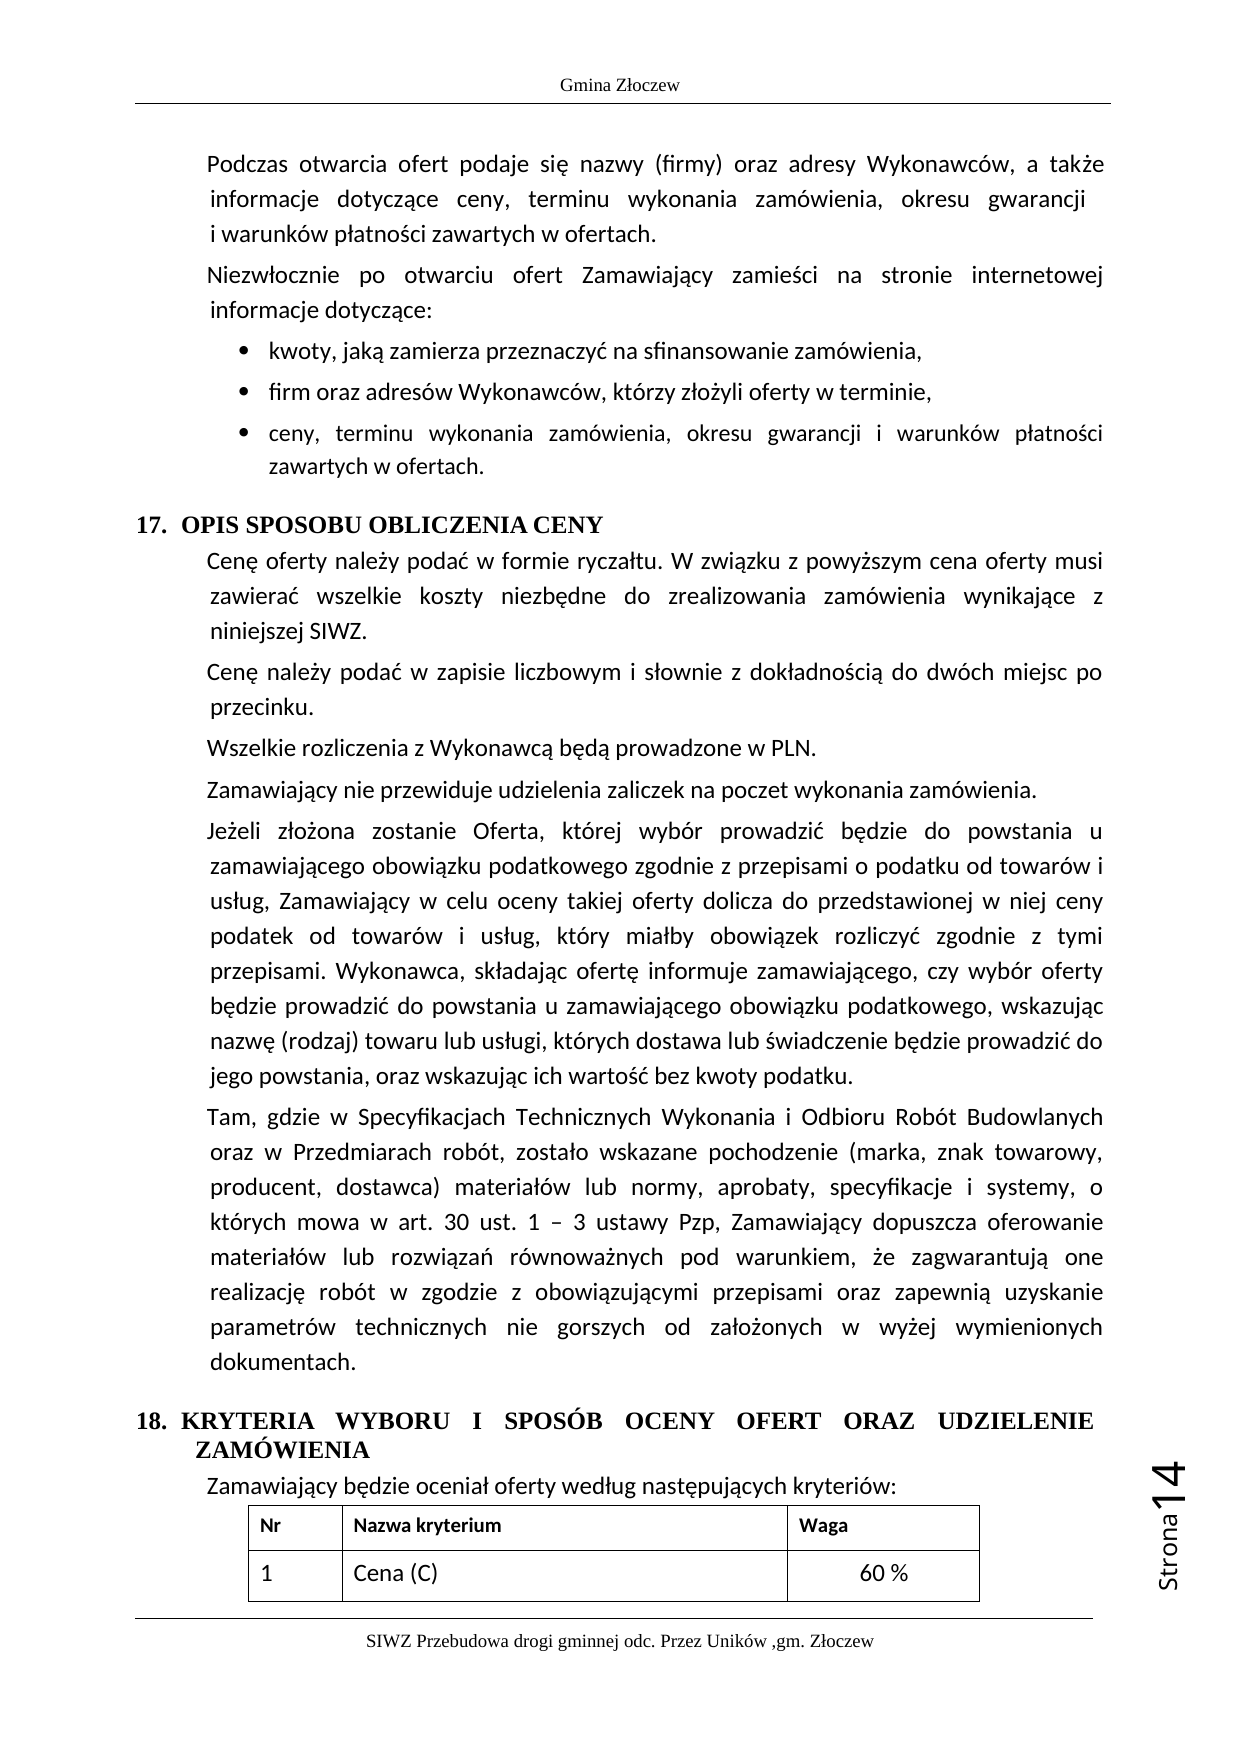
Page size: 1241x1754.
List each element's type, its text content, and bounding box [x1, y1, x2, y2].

subtitle kwoty, jaką zamierza przeznaczyć na sfinansowanie zamówienia, [239, 335, 1104, 366]
table_cell 1 [249, 1551, 342, 1601]
subtitle KRYTERIA WYBORU I SPOSÓB OCENY OFERT ORAZ UDZIELENIE ZAMÓWIENIA [136, 1406, 1096, 1464]
subtitle Jeżeli złożona zostanie Oferta, której wybór prowadzić będzie do powstania u zamawiającego obowiązku podatkowego zgodnie z przepisami o podatku od towarów i usług, Zamawiający w celu oceny takiej oferty dolicza do przedstawionej w niej ceny podatek od towarów i usług, który miałby obowiązek rozliczyć zgodnie z tymi przepisami. Wykonawca, składając ofertę informuje zamawiającego, czy wybór oferty będzie prowadzić do powstania u zamawiającego obowiązku podatkowego, wskazując nazwę (rodzaj) towaru lub usługi, których dostawa lub świadczenie będzie prowadzić do jego powstania, oraz wskazując ich wartość bez kwoty podatku. [207, 815, 1104, 1091]
subtitle firm oraz adresów Wykonawców, którzy złożyli oferty w terminie, [239, 376, 1104, 407]
subtitle Zamawiający nie przewiduje udzielenia zaliczek na poczet wykonania zamówienia. [207, 774, 1104, 804]
subtitle Niezwłocznie po otwarciu ofert Zamawiający zamieści na stronie internetowej informacje dotyczące: [207, 259, 1104, 324]
subtitle Opis sposobu obliczenia ceny [136, 510, 1096, 539]
subtitle Tam, gdzie w Specyfikacjach Technicznych Wykonania i Odbioru Robót Budowlanych oraz w Przedmiarach robót, zostało wskazane pochodzenie (marka, znak towarowy, producent, dostawca) materiałów lub normy, aprobaty, specyfikacje i systemy, o których mowa w art. 30 ust. 1 – 3 ustawy Pzp, Zamawiający dopuszcza oferowanie materiałów lub rozwiązań równoważnych pod warunkiem, że zagwarantują one realizację robót w zgodzie z obowiązującymi przepisami oraz zapewnią uzyskanie parametrów technicznych nie gorszych od założonych w wyżej wymienionych dokumentach. [207, 1101, 1104, 1377]
table_cell 60 % [788, 1551, 979, 1601]
table_header Nazwa kryterium [343, 1506, 787, 1550]
subtitle Zamawiający będzie oceniał oferty według następujących kryteriów: [207, 1470, 1104, 1501]
subtitle Cenę oferty należy podać w formie ryczałtu. W związku z powyższym cena oferty musi zawierać wszelkie koszty niezbędne do zrealizowania zamówienia wynikające z niniejszej SIWZ. [207, 545, 1104, 646]
subtitle Podczas otwarcia ofert podaje się nazwy (firmy) oraz adresy Wykonawców, a także informacje dotyczące ceny, terminu wykonania zamówienia, okresu gwarancji i warunków płatności zawartych w ofertach. [207, 148, 1104, 248]
table_cell Cena (C) [343, 1551, 787, 1601]
subtitle ceny, terminu wykonania zamówienia, okresu gwarancji i warunków płatności zawartych w ofertach. [239, 418, 1104, 481]
table_header Nr [249, 1506, 342, 1550]
subtitle Wszelkie rozliczenia z Wykonawcą będą prowadzone w PLN. [207, 732, 1104, 763]
table_header Waga [788, 1506, 979, 1550]
subtitle Cenę należy podać w zapisie liczbowym i słownie z dokładnością do dwóch miejsc po przecinku. [207, 656, 1104, 722]
